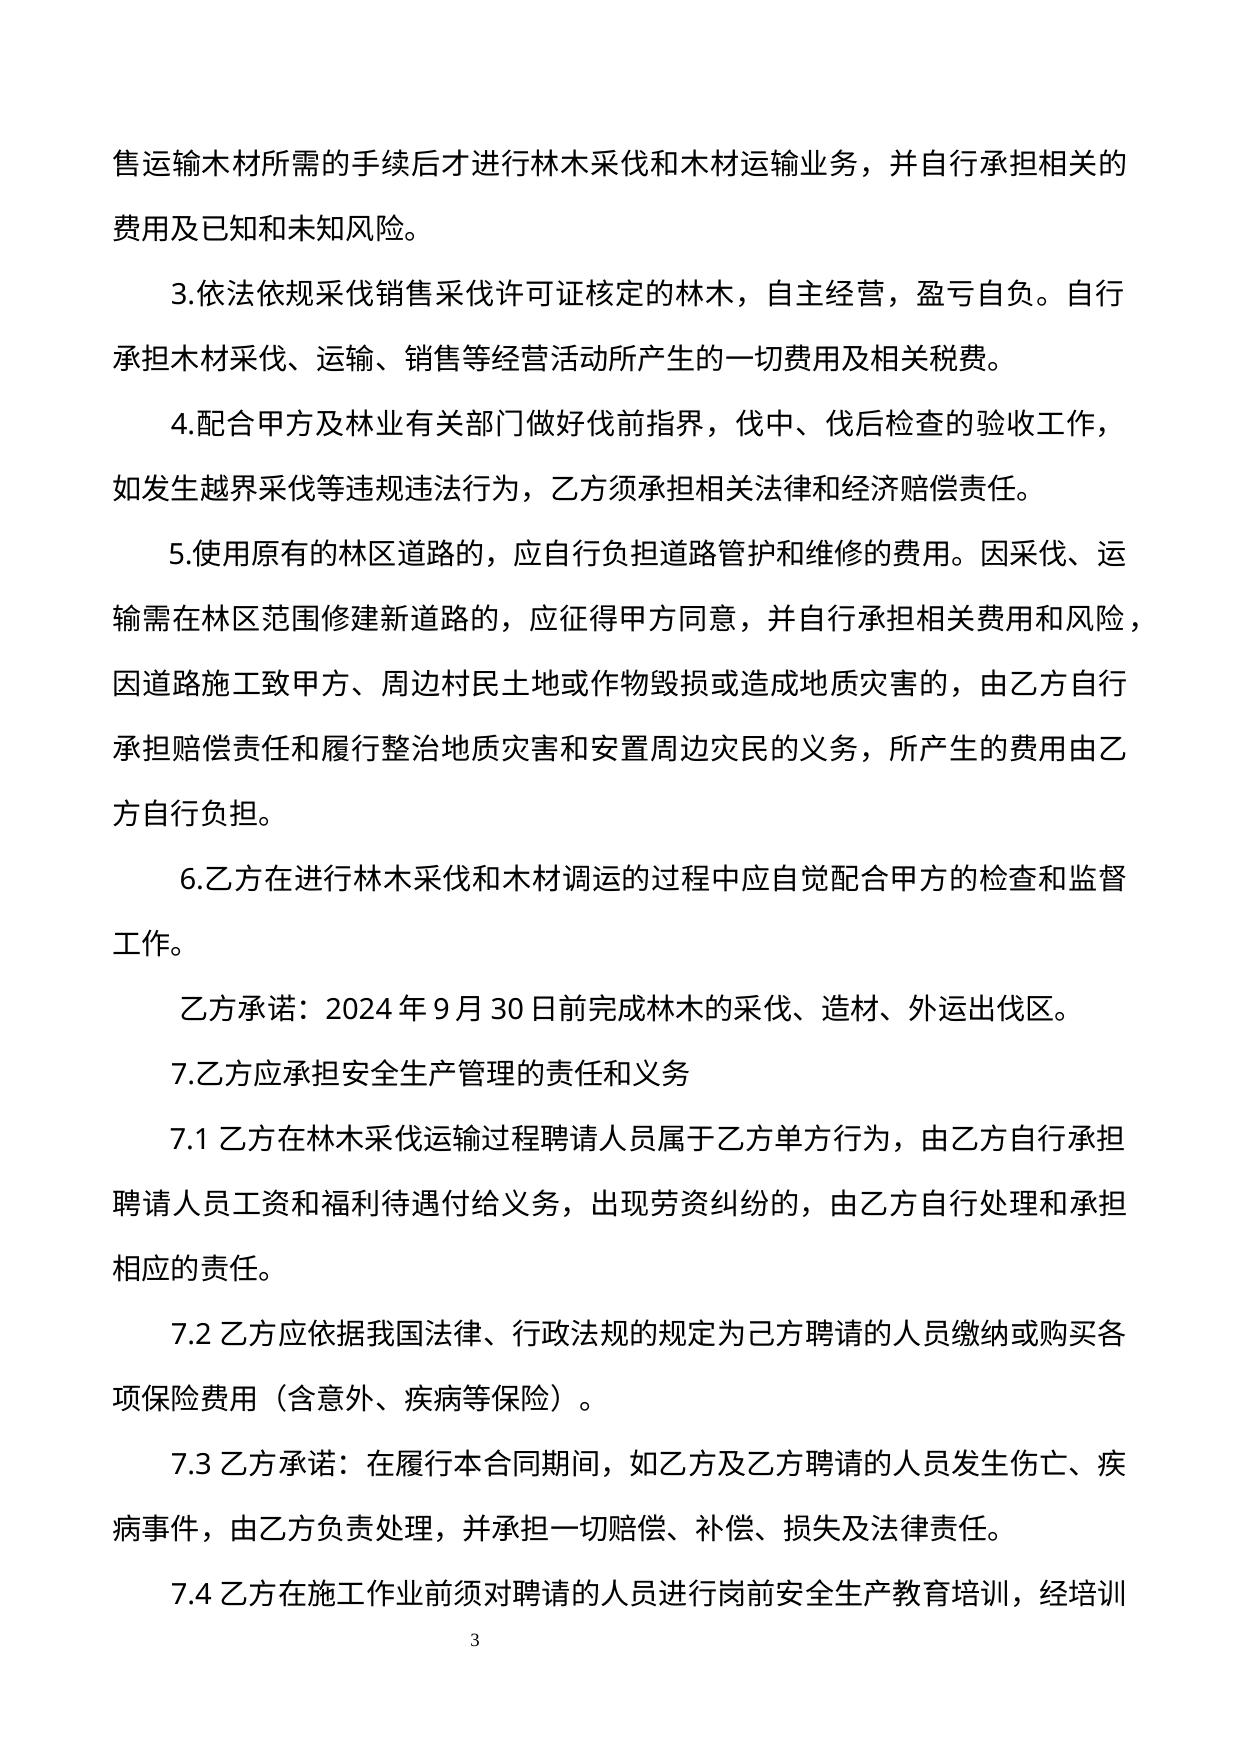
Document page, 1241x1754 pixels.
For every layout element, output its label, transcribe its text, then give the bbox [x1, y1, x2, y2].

text 7.3 乙方承诺：在履行本合同期间，如乙方及乙方聘请的人员发生伤亡、疾病事件，由乙方负责处理，并承担一切赔偿、补偿、损失及法律责任。 [112, 1429, 1128, 1559]
text 6.乙方在进行林木采伐和木材调运的过程中应自觉配合甲方的检查和监督工作。 [112, 844, 1128, 974]
text 4.配合甲方及林业有关部门做好伐前指界，伐中、伐后检查的验收工作，如发生越界采伐等违规违法行为，乙方须承担相关法律和经济赔偿责任。 [112, 389, 1128, 519]
text 7.乙方应承担安全生产管理的责任和义务 [112, 1039, 1128, 1104]
text 5.使用原有的林区道路的，应自行负担道路管护和维修的费用。因采伐、运输需在林区范围修建新道路的，应征得甲方同意，并自行承担相关费用和风险，因道路施工致甲方、周边村民土地或作物毁损或造成地质灾害的，由乙方自行承担赔偿责任和履行整治地质灾害和安置周边灾民的义务，所产生的费用由乙方自行负担。 [112, 519, 1128, 844]
text 3.依法依规采伐销售采伐许可证核定的林木，自主经营，盈亏自负。自行承担木材采伐、运输、销售等经营活动所产生的一切费用及相关税费。 [112, 259, 1128, 389]
text 乙方承诺：2024年9月30日前完成林木的采伐、造材、外运出伐区。 [112, 974, 1128, 1039]
text 7.2 乙方应依据我国法律、行政法规的规定为己方聘请的人员缴纳或购买各项保险费用（含意外、疾病等保险）。 [112, 1299, 1128, 1429]
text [112, 1559, 1128, 1624]
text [112, 129, 1128, 259]
text 7.1 乙方在林木采伐运输过程聘请人员属于乙方单方行为，由乙方自行承担聘请人员工资和福利待遇付给义务，出现劳资纠纷的，由乙方自行处理和承担相应的责任。 [112, 1104, 1128, 1299]
